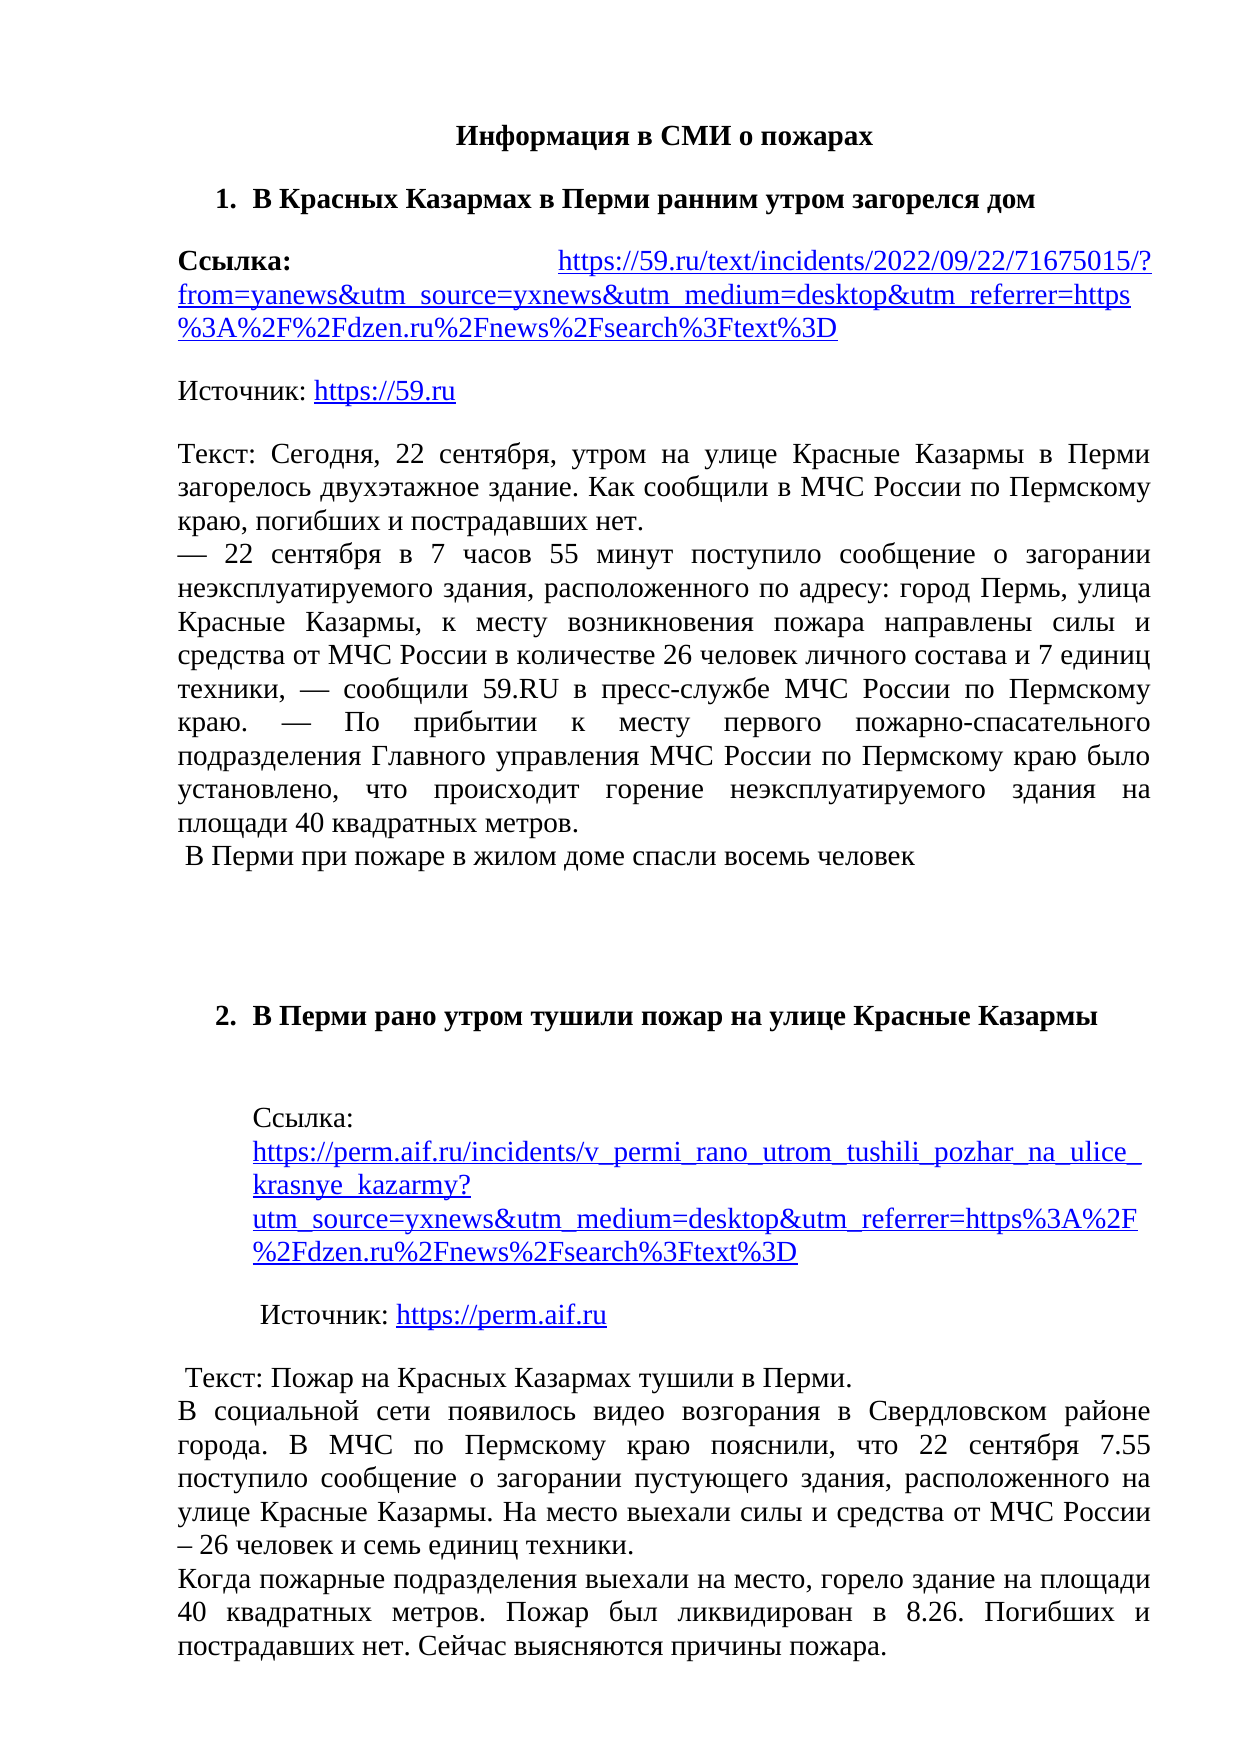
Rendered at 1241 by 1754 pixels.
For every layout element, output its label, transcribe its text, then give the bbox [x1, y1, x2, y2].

text Ссылка: https://59.ru/text/incidents/2022/09/22/71675015/?from=yanews&utm_source=yxnews&utm_medium=desktop&utm_referrer=https%3A%2F%2Fdzen.ru%2Fnews%2Fsearch%3Ftext%3D [177, 243, 1152, 344]
text Информация в СМИ о пожарах [177, 118, 1152, 152]
text Текст: Пожар на Красных Казармах тушили в Перми. [177, 1360, 1152, 1393]
text В социальной сети появилось видео возгорания в Свердловском районе города. В МЧС по Пермскому краю пояснили, что 22 сентября 7.55 поступило сообщение о загорании пустующего здания, расположенного на улице Красные Казармы. На место выехали силы и средства от МЧС России – 26 человек и семь единиц техники. [177, 1393, 1152, 1561]
subtitle В Перми рано утром тушили пожар на улице Красные Казармы [215, 998, 1152, 1031]
subtitle В Красных Казармах в Перми ранним утром загорелся дом [215, 181, 1152, 214]
text Текст: Сегодня, 22 сентября, утром на улице Красные Казармы в Перми загорелось двухэтажное здание. Как сообщили в МЧС России по Пермскому краю, погибших и пострадавших нет. [177, 436, 1152, 537]
text В Перми при пожаре в жилом доме спасли восемь человек [177, 838, 1152, 872]
text Источник: https://59.ru [177, 373, 1152, 407]
text Ссылка: https://perm.aif.ru/incidents/v_permi_rano_utrom_tushili_pozhar_na_ulice_krasnye_kazarmy?utm_source=yxnews&utm_medium=desktop&utm_referrer=https%3A%2F%2Fdzen.ru%2Fnews%2Fsearch%3Ftext%3D [252, 1100, 1152, 1268]
text Когда пожарные подразделения выехали на место, горело здание на площади 40 квадратных метров. Пожар был ликвидирован в 8.26. Погибших и пострадавших нет. Сейчас выясняются причины пожара. [177, 1561, 1152, 1662]
text Источник: https://perm.aif.ru [252, 1297, 1152, 1331]
text — 22 сентября в 7 часов 55 минут поступило сообщение о загорании неэксплуатируемого здания, расположенного по адресу: город Пермь, улица Красные Казармы, к месту возникновения пожара направлены силы и средства от МЧС России в количестве 26 человек личного состава и 7 единиц техники, — сообщили 59.RU в пресс-службе МЧС России по Пермскому краю. — По прибытии к месту первого пожарно-спасательного подразделения Главного управления МЧС России по Пермскому краю было установлено, что происходит горение неэксплуатируемого здания на площади 40 квадратных метров. [177, 537, 1152, 838]
